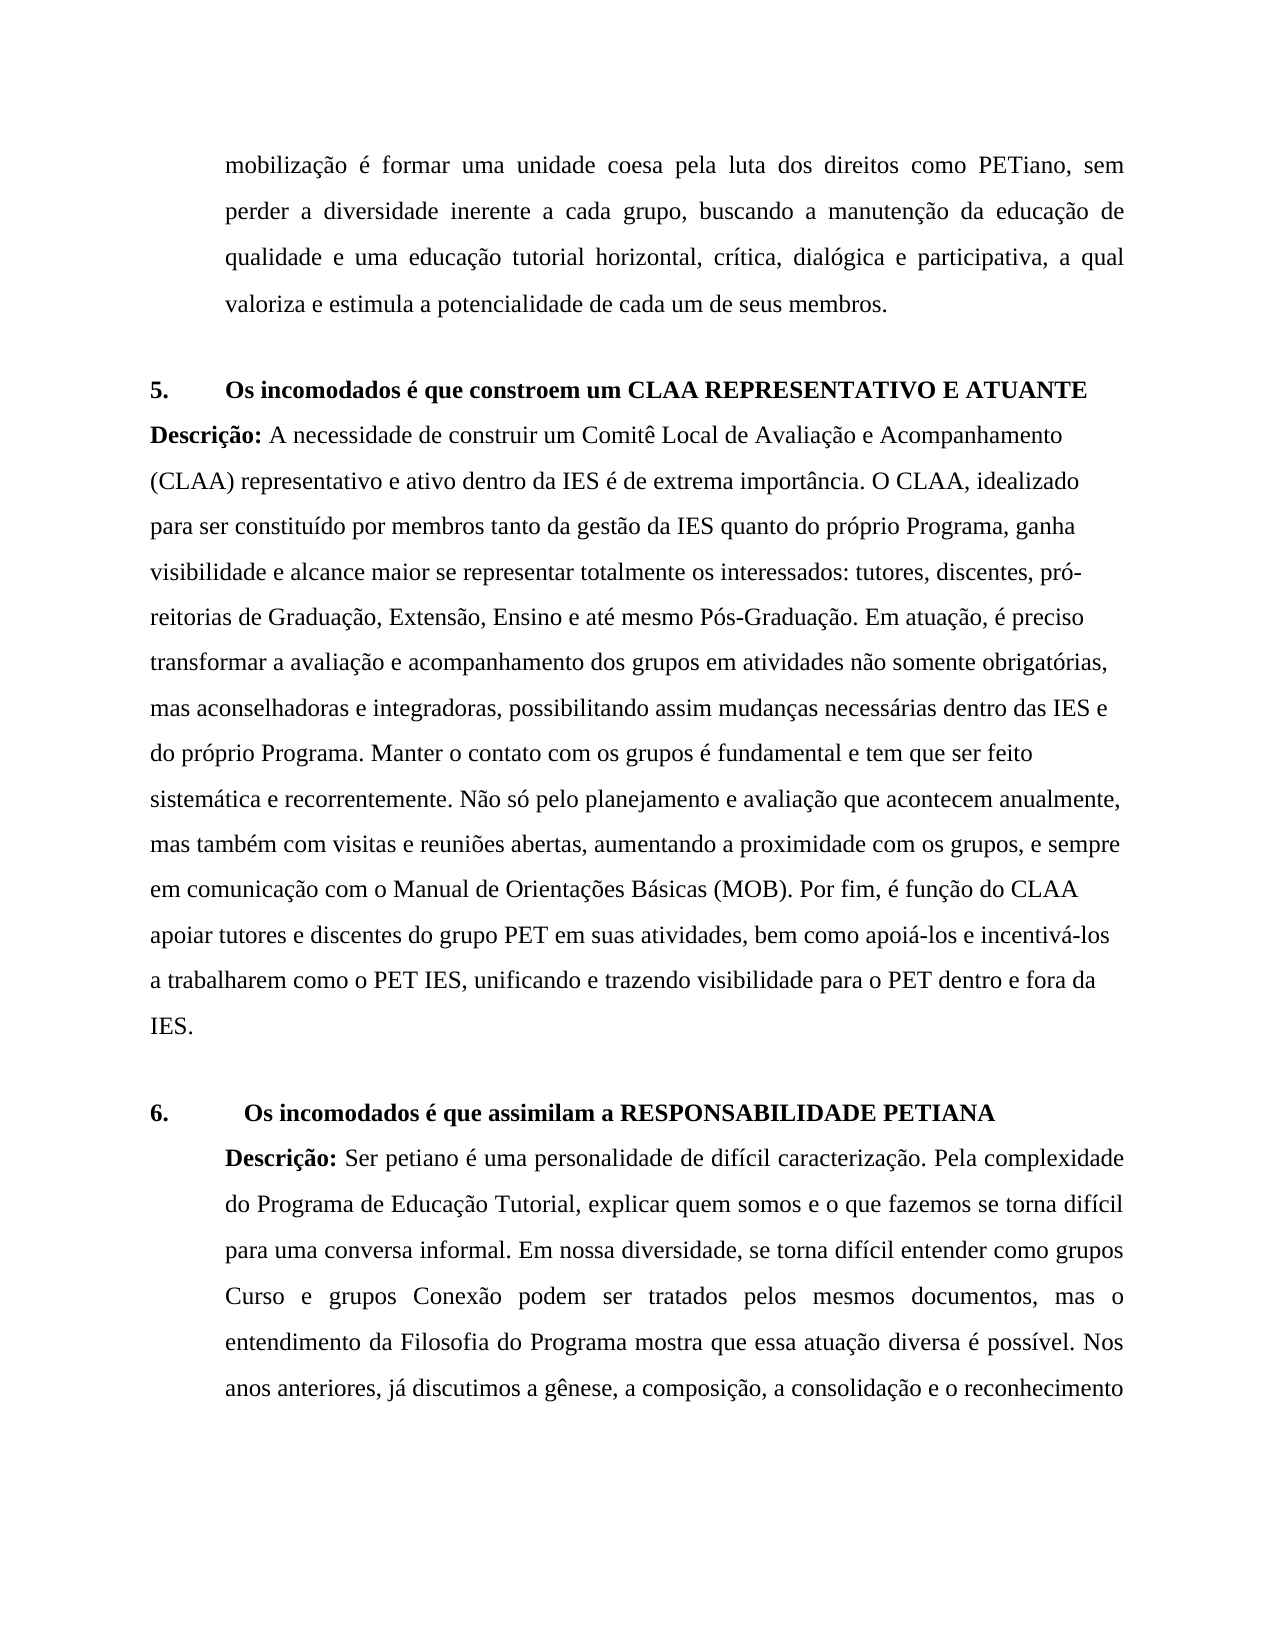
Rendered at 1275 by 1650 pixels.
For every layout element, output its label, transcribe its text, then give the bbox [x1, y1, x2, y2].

list Os incomodados é que constroem um CLAA REPRESENTATIVO E ATUANTE Descrição: A necessidade de construir um Comitê Local de Avaliação e Acompanhamento (CLAA) representativo e ativo dentro da IES é de extrema importância. O CLAA, idealizado para ser constituído por membros tanto da gestão da IES quanto do próprio Programa, ganha visibilidade e alcance maior se representar totalmente os interessados: tutores, discentes, pró-reitorias de Graduação, Extensão, Ensino e até mesmo Pós-Graduação. Em atuação, é preciso transformar a avaliação e acompanhamento dos grupos em atividades não somente obrigatórias, mas aconselhadoras e integradoras, possibilitando assim mudanças necessárias dentro das IES e do próprio Programa. Manter o contato com os grupos é fundamental e tem que ser feito sistemática e recorrentemente. Não só pelo planejamento e avaliação que acontecem anualmente, mas também com visitas e reuniões abertas, aumentando a proximidade com os grupos, e sempre em comunicação com o Manual de Orientações Básicas (MOB). Por fim, é função do CLAA apoiar tutores e discentes do grupo PET em suas atividades, bem como apoiá-los e incentivá-los a trabalharem como o PET IES, unificando e trazendo visibilidade para o PET dentro e fora da IES. [150, 375, 1125, 1039]
list Os incomodados é que assimilam a RESPONSABILIDADE PETIANA [150, 1098, 1125, 1127]
text mobilização é formar uma unidade coesa pela luta dos direitos como PETiano, sem perder a diversidade inerente a cada grupo, buscando a manutenção da educação de qualidade e uma educação tutorial horizontal, crítica, dialógica e participativa, a qual valoriza e estimula a potencialidade de cada um de seus membros. [225, 150, 1125, 317]
text Descrição: Ser petiano é uma personalidade de difícil caracterização. Pela complexidade do Programa de Educação Tutorial, explicar quem somos e o que fazemos se torna difícil para uma conversa informal. Em nossa diversidade, se torna difícil entender como grupos Curso e grupos Conexão podem ser tratados pelos mesmos documentos, mas o entendimento da Filosofia do Programa mostra que essa atuação diversa é possível. Nos anos anteriores, já discutimos a gênese, a composição, a consolidação e o reconhecimento [225, 1143, 1125, 1402]
